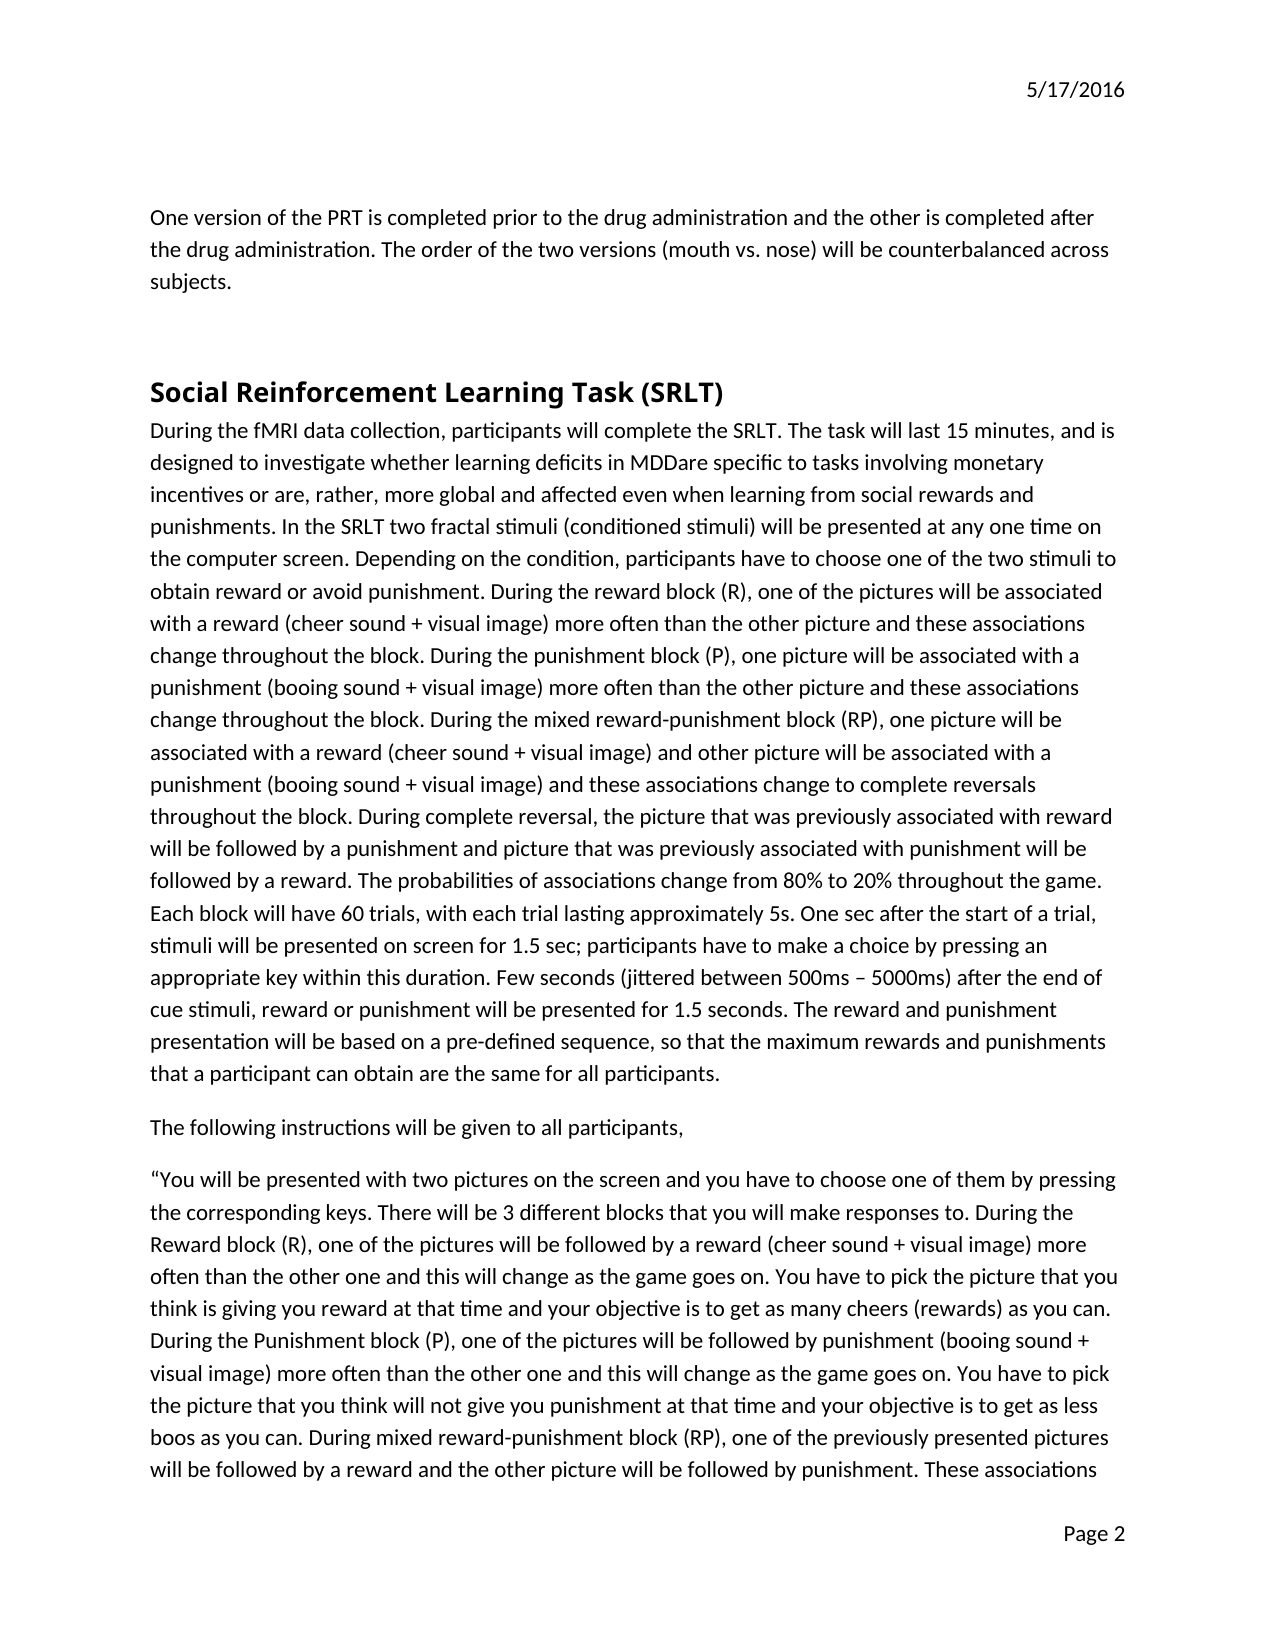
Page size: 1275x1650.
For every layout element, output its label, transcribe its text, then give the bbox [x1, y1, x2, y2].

text During the fMRI data collection, participants will complete the SRLT. The task will last 15 minutes, and is designed to investigate whether learning deficits in MDDare specific to tasks involving monetary incentives or are, rather, more global and affected even when learning from social rewards and punishments. In the SRLT two fractal stimuli (conditioned stimuli) will be presented at any one time on the computer screen. Depending on the condition, participants have to choose one of the two stimuli to obtain reward or avoid punishment. During the reward block (R), one of the pictures will be associated with a reward (cheer sound + visual image) more often than the other picture and these associations change throughout the block. During the punishment block (P), one picture will be associated with a punishment (booing sound + visual image) more often than the other picture and these associations change throughout the block. During the mixed reward-punishment block (RP), one picture will be associated with a reward (cheer sound + visual image) and other picture will be associated with a punishment (booing sound + visual image) and these associations change to complete reversals throughout the block. During complete reversal, the picture that was previously associated with reward will be followed by a punishment and picture that was previously associated with punishment will be followed by a reward. The probabilities of associations change from 80% to 20% throughout the game. Each block will have 60 trials, with each trial lasting approximately 5s. One sec after the start of a trial, stimuli will be presented on screen for 1.5 sec; participants have to make a choice by pressing an appropriate key within this duration. Few seconds (jittered between 500ms – 5000ms) after the end of cue stimuli, reward or punishment will be presented for 1.5 seconds. The reward and punishment presentation will be based on a pre-defined sequence, so that the maximum rewards and punishments that a participant can obtain are the same for all participants. [150, 416, 1125, 1088]
text One version of the PRT is completed prior to the drug administration and the other is completed after the drug administration. The order of the two versions (mouth vs. nose) will be counterbalanced across subjects. [150, 203, 1125, 295]
subtitle Social Reinforcement Learning Task (SRLT) [150, 373, 1125, 410]
text The following instructions will be given to all participants, [150, 1113, 1125, 1141]
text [150, 1166, 1125, 1483]
